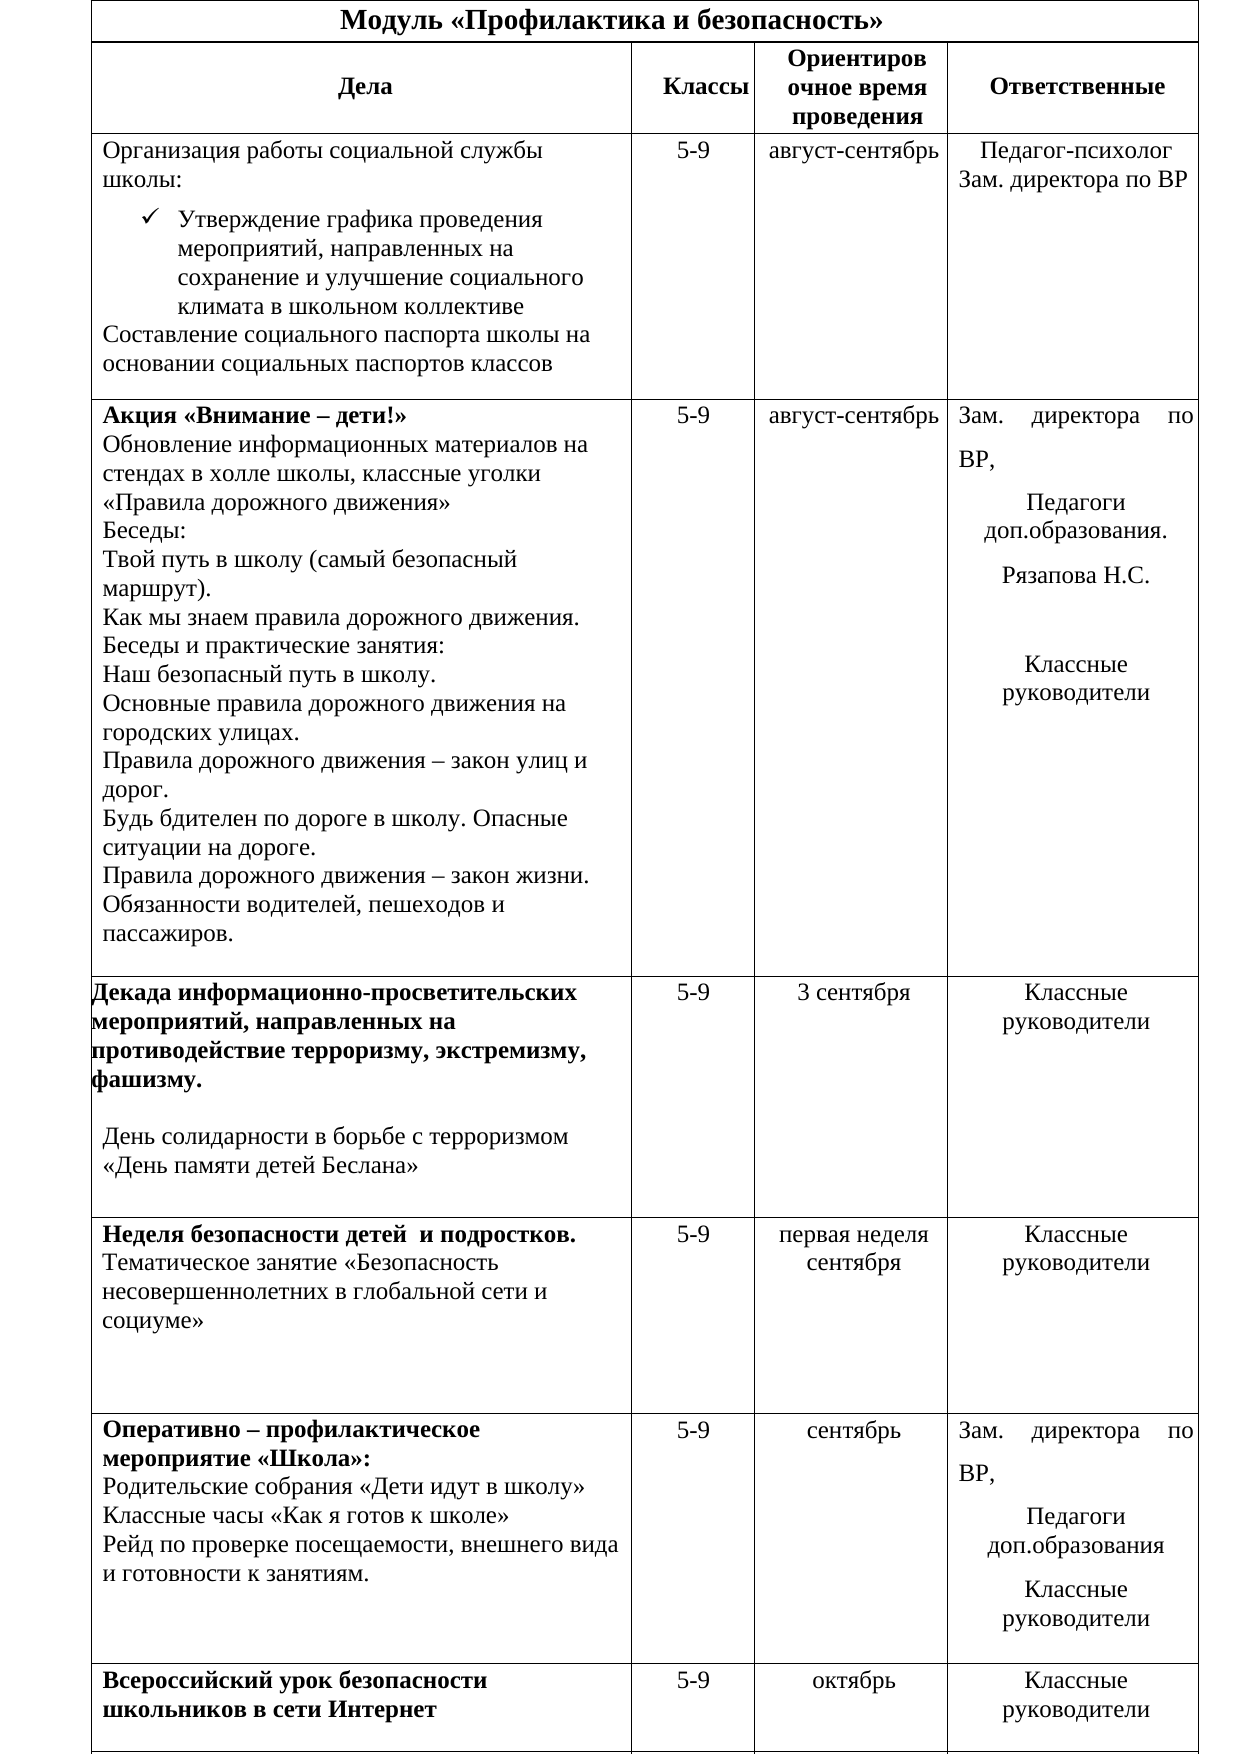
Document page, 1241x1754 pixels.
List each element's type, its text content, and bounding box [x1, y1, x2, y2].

table_cell 3 сентября [755, 977, 947, 1217]
table_cell Классы [632, 43, 754, 133]
table_cell Акция «Внимание – дети!» Обновление информационных материалов на стендах в холле школы, классные уголки «Правила дорожного движения» Беседы: Твой путь в школу (самый безопасный маршрут). Как мы знаем правила дорожного движения. Беседы и практические занятия: Наш безопасный путь в школу. Основные правила дорожного движения на городских улицах. Правила дорожного движения – закон улиц и дорог. Будь бдителен по дороге в школу. Опасные ситуации на дороге. Правила дорожного движения – закон жизни. Обязанности водителей, пешеходов и пассажиров. [92, 400, 631, 976]
table_cell 5-9 [632, 977, 754, 1217]
table_cell август-сентябрь [755, 134, 947, 399]
table_cell 5-9 [632, 1218, 754, 1413]
table_cell октябрь [755, 1664, 947, 1751]
table_cell Дела [92, 43, 631, 133]
table_cell Классные руководители [948, 977, 1198, 1217]
table_cell Зам. директора по ВР, Педагоги доп.образования Классные руководители [948, 1414, 1198, 1663]
table_cell Классные руководители [948, 1664, 1198, 1751]
table_cell 5-9 [632, 1664, 754, 1751]
table_cell Зам. директора по ВР, Педагоги доп.образования. Рязапова Н.С. Классные руководители [948, 400, 1198, 976]
table_cell Классные руководители [948, 1218, 1198, 1413]
table_cell Неделя безопасности детей и подростков. Тематическое занятие «Безопасность несовершеннолетних в глобальной сети и социуме» [92, 1218, 631, 1413]
table_cell Декада информационно-просветительских мероприятий, направленных на противодействие терроризму, экстремизму, фашизму. День солидарности в борьбе с терроризмом «День памяти детей Беслана» [92, 977, 631, 1217]
table_cell Педагог-психолог Зам. директора по ВР [948, 134, 1198, 399]
table_header Модуль «Профилактика и безопасность» [92, 1, 1198, 41]
table_cell сентябрь [755, 1414, 947, 1663]
table_cell Ориентировочное время проведения [755, 43, 947, 133]
table_cell Всероссийский урок безопасности школьников в сети Интернет [92, 1664, 631, 1751]
table_cell Организация работы социальной службы школы: Утверждение графика проведения мероприятий, направленных на сохранение и улучшение социального климата в школьном коллективе Составление социального паспорта школы на основании социальных паспортов классов [92, 134, 631, 399]
table_cell Ответственные [948, 43, 1198, 133]
table_cell 5-9 [632, 1414, 754, 1663]
table_cell первая неделя сентября [755, 1218, 947, 1413]
table_cell Оперативно – профилактическое мероприятие «Школа»: Родительские собрания «Дети идут в школу» Классные часы «Как я готов к школе» Рейд по проверке посещаемости, внешнего вида и готовности к занятиям. [92, 1414, 631, 1663]
table_cell 5-9 [632, 400, 754, 976]
table_cell август-сентябрь [755, 400, 947, 976]
table_cell 5-9 [632, 134, 754, 399]
